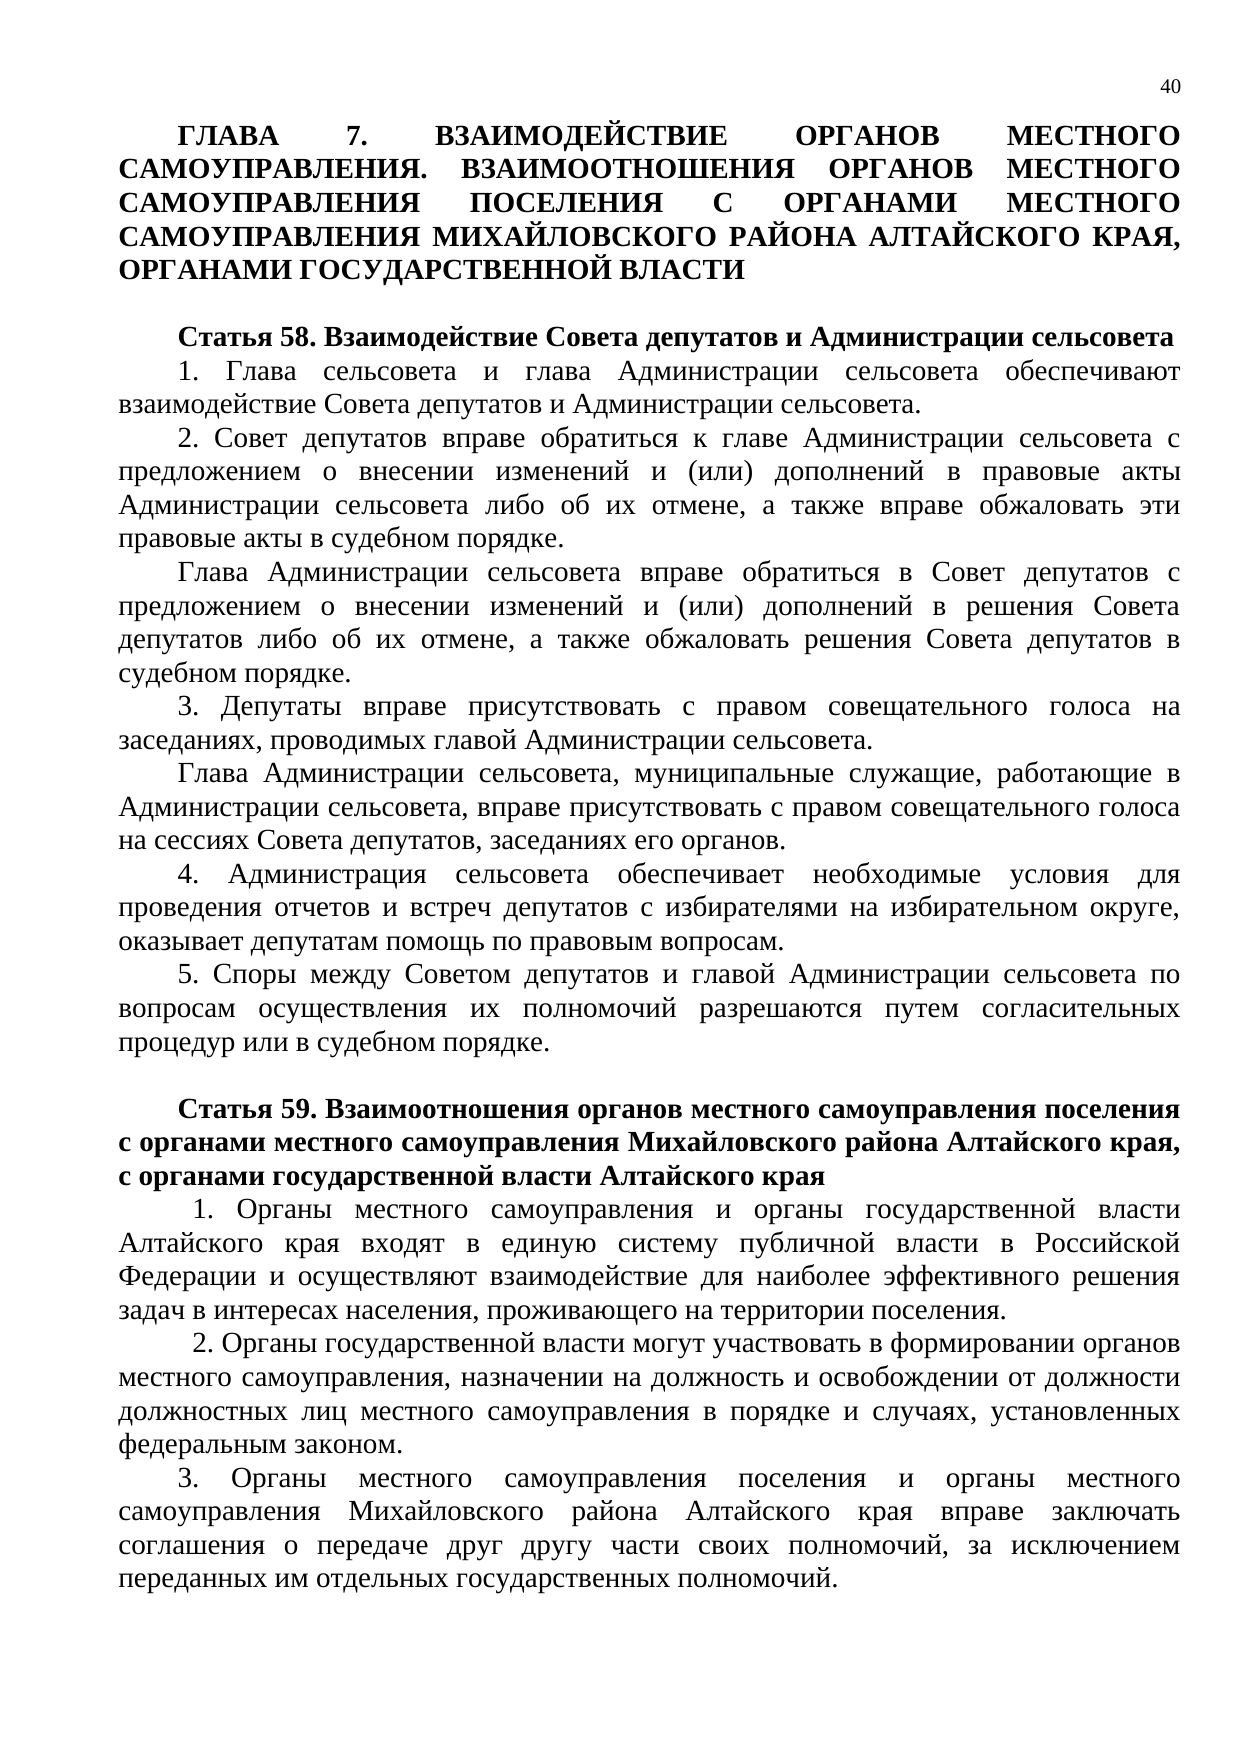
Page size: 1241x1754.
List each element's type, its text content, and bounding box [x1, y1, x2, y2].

text ГЛАВА 7. ВЗАИМОДЕЙСТВИЕ ОРГАНОВ МЕСТНОГО САМОУПРАВЛЕНИЯ. ВЗАИМООТНОШЕНИЯ ОРГАНОВ МЕСТНОГО САМОУПРАВЛЕНИЯ ПОСЕЛЕНИЯ С ОРГАНАМИ МЕСТНОГО САМОУПРАВЛЕНИЯ МИХАЙЛОВСКОГО РАЙОНА АЛТАЙСКОГО КРАЯ, ОРГАНАМИ ГОСУДАРСТВЕННОЙ ВЛАСТИ [118, 118, 1181, 286]
text 4. Администрация сельсовета обеспечивает необходимые условия для проведения отчетов и встреч депутатов с избирателями на избирательном округе, оказывает депутатам помощь по правовым вопросам. [118, 856, 1181, 957]
text Статья 59. Взаимоотношения органов местного самоуправления поселения с органами местного самоуправления Михайловского района Алтайского края, с органами государственной власти Алтайского края [118, 1091, 1181, 1191]
text 2. Совет депутатов вправе обратиться к главе Администрации сельсовета с предложением о внесении изменений и (или) дополнений в правовые акты Администрации сельсовета либо об их отмене, а также вправе обжаловать эти правовые акты в судебном порядке. [118, 420, 1181, 554]
title 2. Органы государственной власти могут участвовать в формировании органов местного самоуправления, назначении на должность и освобождении от должности должностных лиц местного самоуправления в порядке и случаях, установленных федеральным законом. [118, 1326, 1181, 1460]
text 1. Глава сельсовета и глава Администрации сельсовета обеспечивают взаимодействие Совета депутатов и Администрации сельсовета. [118, 353, 1181, 420]
text Глава Администрации сельсовета, муниципальные служащие, работающие в Администрации сельсовета, вправе присутствовать с правом совещательного голоса на сессиях Совета депутатов, заседаниях его органов. [118, 755, 1181, 856]
text 3. Органы местного самоуправления поселения и органы местного самоуправления Михайловского района Алтайского края вправе заключать соглашения о передаче друг другу части своих полномочий, за исключением переданных им отдельных государственных полномочий. [118, 1460, 1181, 1594]
title 1. Органы местного самоуправления и органы государственной власти Алтайского края входят в единую систему публичной власти в Российской Федерации и осуществляют взаимодействие для наиболее эффективного решения задач в интересах населения, проживающего на территории поселения. [118, 1191, 1181, 1326]
text 3. Депутаты вправе присутствовать с правом совещательного голоса на заседаниях, проводимых главой Администрации сельсовета. [118, 688, 1181, 755]
text 5. Споры между Советом депутатов и главой Администрации сельсовета по вопросам осуществления их полномочий разрешаются путем согласительных процедур или в судебном порядке. [118, 957, 1181, 1057]
text Глава Администрации сельсовета вправе обратиться в Совет депутатов с предложением о внесении изменений и (или) дополнений в решения Совета депутатов либо об их отмене, а также обжаловать решения Совета депутатов в судебном порядке. [118, 554, 1181, 688]
text Статья 58. Взаимодействие Совета депутатов и Администрации сельсовета [118, 319, 1181, 353]
